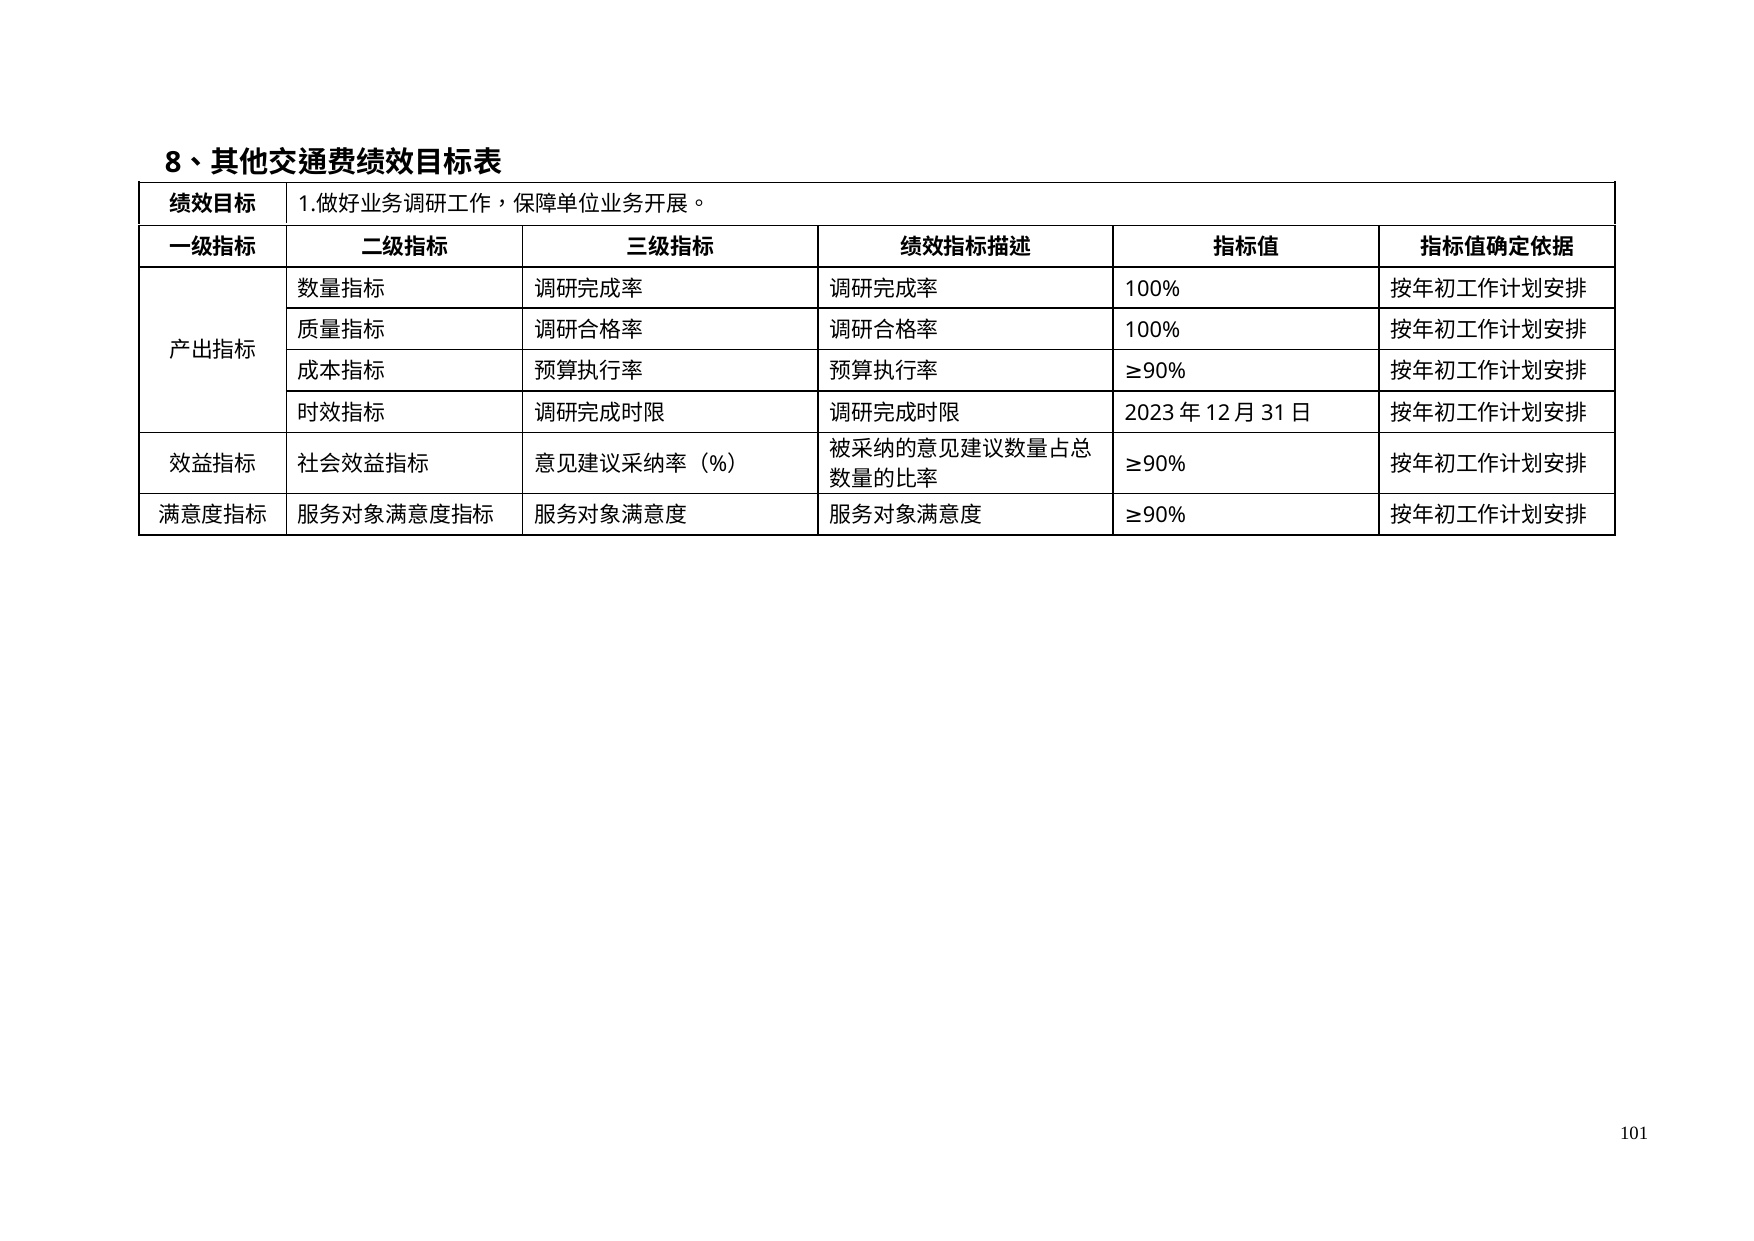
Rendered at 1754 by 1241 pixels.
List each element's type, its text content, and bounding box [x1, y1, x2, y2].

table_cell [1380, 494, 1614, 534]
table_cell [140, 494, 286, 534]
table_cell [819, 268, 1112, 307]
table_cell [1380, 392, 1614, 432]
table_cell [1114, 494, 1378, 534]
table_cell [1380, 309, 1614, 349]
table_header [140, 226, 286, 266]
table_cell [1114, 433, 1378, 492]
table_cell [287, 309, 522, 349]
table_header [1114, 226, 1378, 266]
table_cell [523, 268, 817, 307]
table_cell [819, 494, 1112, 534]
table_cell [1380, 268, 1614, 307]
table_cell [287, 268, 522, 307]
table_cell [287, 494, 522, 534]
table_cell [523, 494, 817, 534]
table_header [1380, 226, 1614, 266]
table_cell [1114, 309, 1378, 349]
text 8、其他交通费绩效目标表 [106, 142, 1648, 181]
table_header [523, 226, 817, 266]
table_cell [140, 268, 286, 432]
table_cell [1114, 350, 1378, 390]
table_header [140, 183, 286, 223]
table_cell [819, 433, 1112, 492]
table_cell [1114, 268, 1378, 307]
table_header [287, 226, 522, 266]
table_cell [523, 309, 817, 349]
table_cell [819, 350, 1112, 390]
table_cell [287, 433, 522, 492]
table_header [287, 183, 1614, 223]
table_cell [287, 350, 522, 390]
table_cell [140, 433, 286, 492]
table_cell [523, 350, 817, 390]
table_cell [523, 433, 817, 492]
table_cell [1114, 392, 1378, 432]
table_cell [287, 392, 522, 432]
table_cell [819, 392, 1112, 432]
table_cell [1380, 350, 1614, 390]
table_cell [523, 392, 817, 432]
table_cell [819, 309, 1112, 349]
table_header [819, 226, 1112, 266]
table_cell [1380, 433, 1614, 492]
